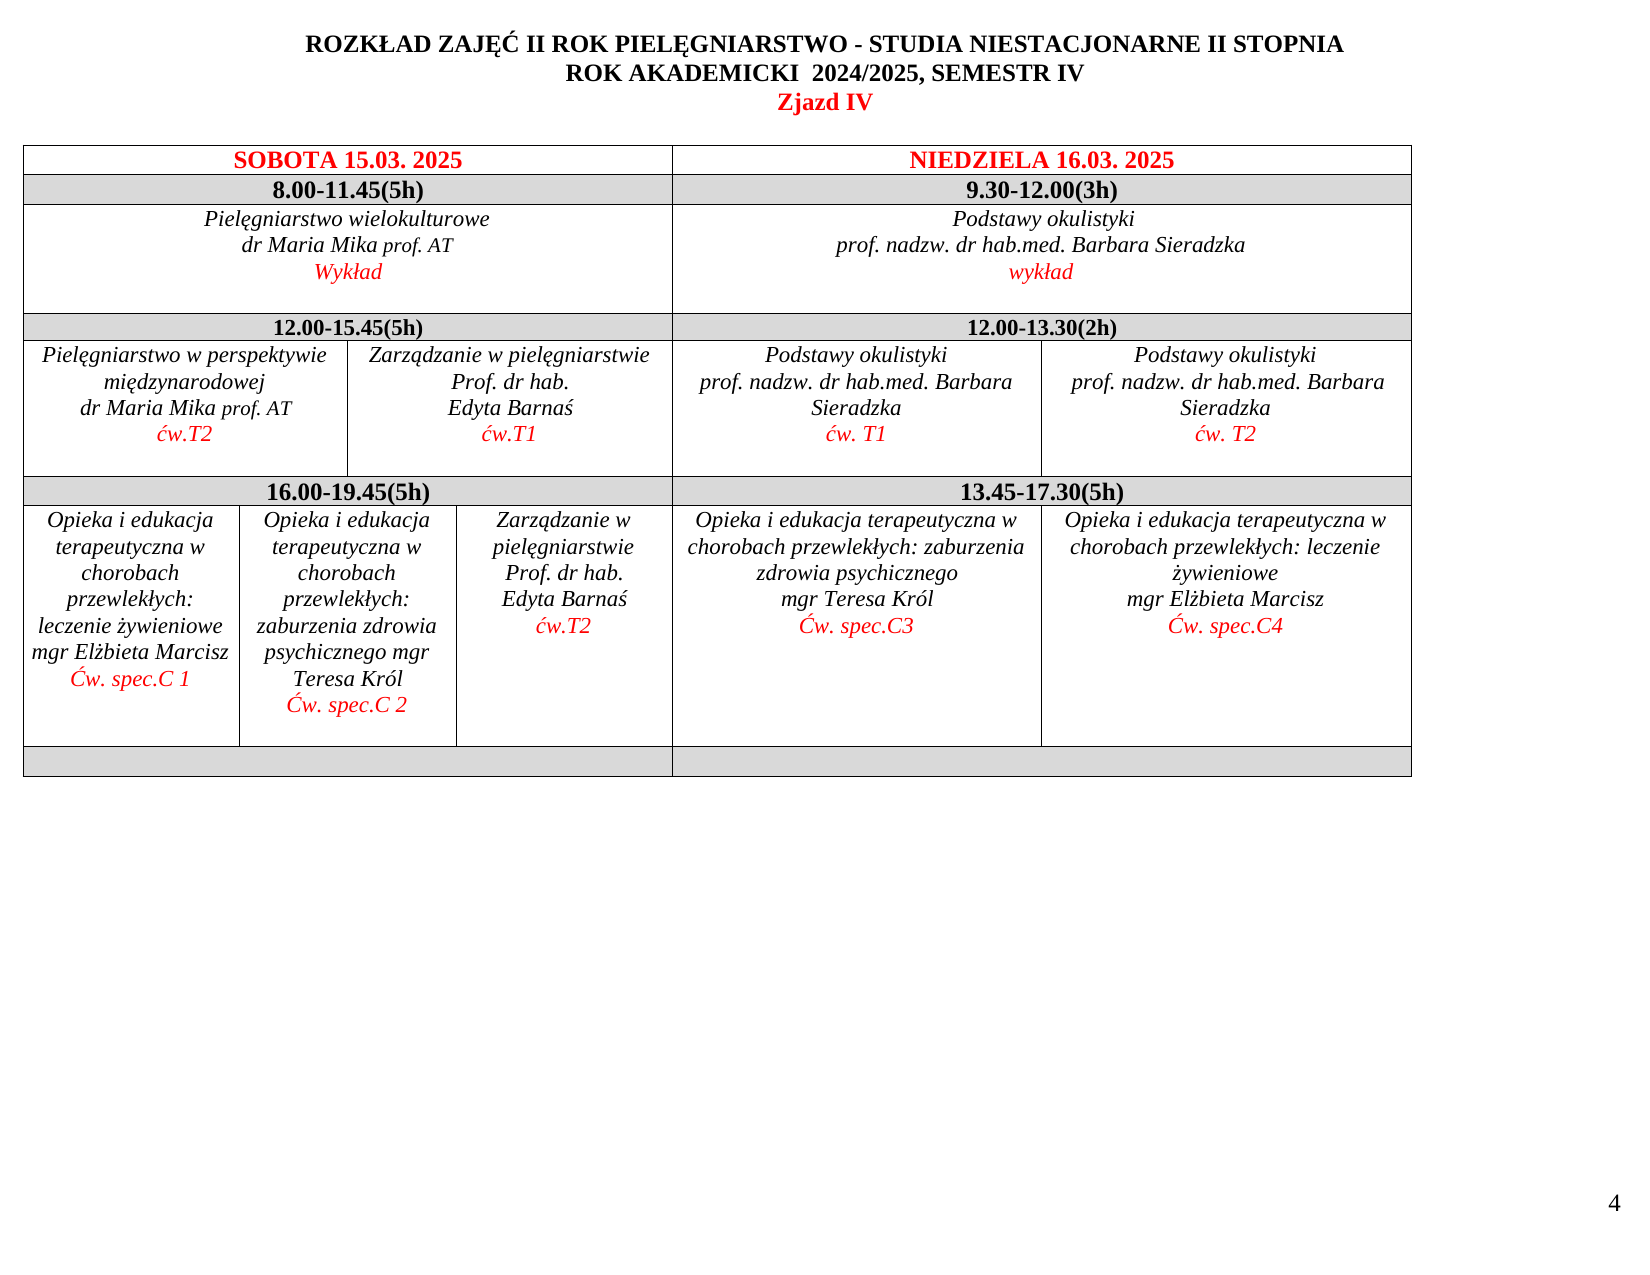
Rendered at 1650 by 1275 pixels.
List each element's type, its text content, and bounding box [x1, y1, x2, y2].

text rOK AKADEMICKI 2024/2025, SEMESTR IV [29, 58, 1620, 87]
table_cell Opieka i edukacja terapeutyczna w chorobach przewlekłych: zaburzenia zdrowia psychicznego mgr Teresa Król Ćw. spec.C3 [673, 506, 1041, 746]
table_cell Pielęgniarstwo w perspektywie międzynarodowej dr Maria Mika prof. AT ćw.T2 [24, 341, 347, 476]
subtitle ROZKŁAD ZAJĘĆ II ROK pIELĘGNIARSTWO - studia NIEstacjonarne ii stopnia [29, 29, 1620, 58]
table_cell Podstawy okulistyki prof. nadzw. dr hab.med. Barbara Sieradzka ćw. T2 [1042, 341, 1411, 476]
table_cell Opieka i edukacja terapeutyczna w chorobach przewlekłych: zaburzenia zdrowia psychicznego mgr Teresa Król Ćw. spec.C 2 [240, 506, 456, 746]
table_cell Podstawy okulistyki prof. nadzw. dr hab.med. Barbara Sieradzka ćw. T1 [673, 341, 1041, 476]
table_cell Podstawy okulistyki prof. nadzw. dr hab.med. Barbara Sieradzka wykład [673, 205, 1411, 313]
table_header SOBOTA 15.03. 2025 [24, 146, 672, 174]
table_cell Opieka i edukacja terapeutyczna w chorobach przewlekłych: leczenie żywieniowe mgr Elżbieta Marcisz Ćw. spec.C4 [1042, 506, 1411, 746]
table_cell 8.00-11.45(5h) [24, 175, 672, 204]
table_cell 9.30-12.00(3h) [673, 175, 1411, 204]
table_header NIEDZIELA 16.03. 2025 [673, 146, 1411, 174]
table_cell 12.00-15.45(5h) [24, 314, 672, 340]
table_cell Zarządzanie w pielęgniarstwie Prof. dr hab. Edyta Barnaś ćw.T1 [348, 341, 672, 476]
table_cell 13.45-17.30(5h) [673, 477, 1411, 505]
subtitle Zjazd IV [29, 87, 1620, 116]
table_cell 16.00-19.45(5h) [24, 477, 672, 505]
table_cell Pielęgniarstwo wielokulturowe dr Maria Mika prof. AT Wykład [24, 205, 672, 313]
table_cell Opieka i edukacja terapeutyczna w chorobach przewlekłych: leczenie żywieniowe mgr Elżbieta Marcisz Ćw. spec.C 1 [24, 506, 239, 746]
table_cell [24, 747, 672, 776]
table_cell 12.00-13.30(2h) [673, 314, 1411, 340]
table_cell [673, 747, 1411, 776]
table_cell Zarządzanie w pielęgniarstwie Prof. dr hab. Edyta Barnaś ćw.T2 [457, 506, 672, 746]
